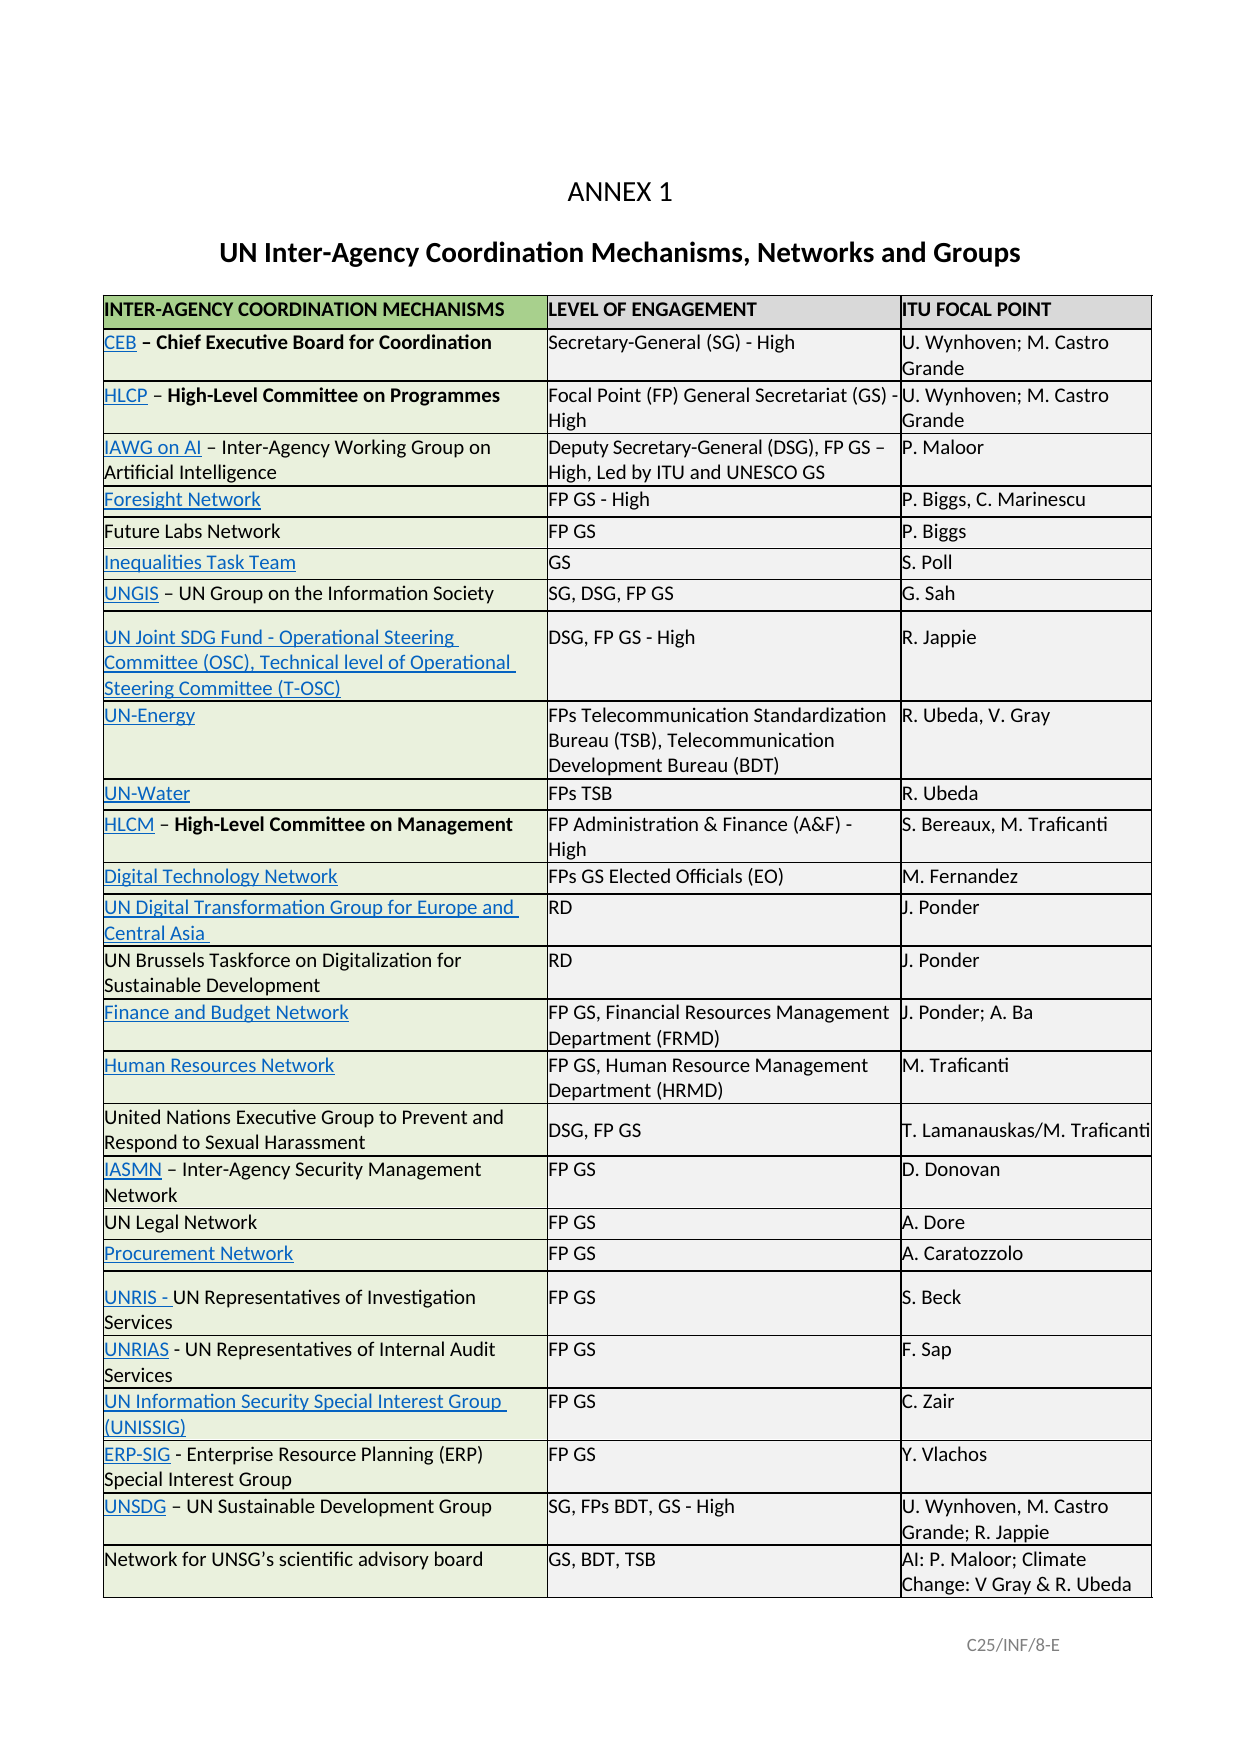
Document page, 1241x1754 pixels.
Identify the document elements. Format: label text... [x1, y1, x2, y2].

table_cell FP GS [548, 1240, 900, 1270]
table_cell P. Maloor [902, 434, 1151, 485]
table_cell J. Ponder [902, 895, 1151, 945]
table_cell UN Brussels Taskforce on Digitalization for Sustainable Development [104, 947, 547, 998]
table_cell United Nations Executive Group to Prevent and Respond to Sexual Harassment [104, 1104, 547, 1155]
table_cell FPs TSB [548, 780, 900, 809]
table_cell R. Jappie [902, 612, 1151, 700]
table_cell R. Ubeda, V. Gray [902, 702, 1151, 778]
table_cell A. Dore [902, 1209, 1151, 1239]
table_cell Deputy Secretary-General (DSG), FP GS – High, Led by ITU and UNESCO GS [548, 434, 900, 485]
table_cell DSG, FP GS [548, 1104, 900, 1155]
table_cell CEB – Chief Executive Board for Coordination [104, 330, 547, 380]
table_cell FPs GS Elected Officials (EO) [548, 863, 900, 893]
text UN Inter-Agency Coordination Mechanisms, Networks and Groups [148, 234, 1092, 269]
table_cell UNRIAS - UN Representatives of Internal Audit Services [104, 1336, 547, 1387]
table_cell U. Wynhoven, M. Castro Grande; R. Jappie [902, 1494, 1151, 1544]
table_cell Future Labs Network [104, 518, 547, 547]
table_cell UN-Water [104, 780, 547, 809]
table_cell M. Traficanti [902, 1052, 1151, 1103]
table_cell F. Sap [902, 1336, 1151, 1387]
table_cell HLCM – High-Level Committee on Management [104, 811, 547, 862]
table_cell M. Fernandez [902, 863, 1151, 893]
table_cell D. Donovan [902, 1157, 1151, 1207]
table_cell FP GS [548, 1441, 900, 1492]
table_cell UN Joint SDG Fund - Operational Steering Committee (OSC), Technical level of Operational Steering Committee (T-OSC) [104, 612, 547, 700]
table_cell SG, DSG, FP GS [548, 580, 900, 610]
table_cell J. Ponder [902, 947, 1151, 998]
table_cell T. Lamanauskas/M. Traficanti [902, 1104, 1151, 1155]
table_cell GS, BDT, TSB [548, 1546, 900, 1597]
table_cell IASMN – Inter-Agency Security Management Network [104, 1157, 547, 1207]
table_cell S. Beck [902, 1272, 1151, 1335]
table_cell P. Biggs, C. Marinescu [902, 487, 1151, 516]
table_cell S. Poll [902, 549, 1151, 579]
table_cell UN Information Security Special Interest Group (UNISSIG) [104, 1389, 547, 1439]
table_cell FP GS [548, 518, 900, 547]
table_cell Human Resources Network [104, 1052, 547, 1103]
table_cell S. Bereaux, M. Traficanti [902, 811, 1151, 862]
table_cell UNRIS - UN Representatives of Investigation Services [104, 1272, 547, 1335]
table_cell A. Caratozzolo [902, 1240, 1151, 1270]
table_cell UNGIS – UN Group on the Information Society [104, 580, 547, 610]
table_cell Finance and Budget Network [104, 1000, 547, 1050]
table_cell Network for UNSG’s scientific advisory board [104, 1546, 547, 1597]
table_cell DSG, FP GS - High [548, 612, 900, 700]
table_cell UN-Energy [104, 702, 547, 778]
table_cell SG, FPs BDT, GS - High [548, 1494, 900, 1544]
table_cell J. Ponder; A. Ba [902, 1000, 1151, 1050]
table_cell U. Wynhoven; M. Castro Grande [902, 382, 1151, 433]
table_cell G. Sah [902, 580, 1151, 610]
table_cell FP GS - High [548, 487, 900, 516]
table_cell GS [548, 549, 900, 579]
table_header ITU FOCAL POINT [902, 296, 1151, 328]
table_cell AI: P. Maloor; Climate Change: V Gray & R. Ubeda [902, 1546, 1151, 1597]
table_cell UNSDG – UN Sustainable Development Group [104, 1494, 547, 1544]
table_cell Inequalities Task Team [104, 549, 547, 579]
table_cell Procurement Network [104, 1240, 547, 1270]
table_cell IAWG on AI – Inter-Agency Working Group on Artificial Intelligence [104, 434, 547, 485]
table_cell U. Wynhoven; M. Castro Grande [902, 330, 1151, 380]
table_cell FP GS [548, 1209, 900, 1239]
table_cell HLCP – High-Level Committee on Programmes [104, 382, 547, 433]
table_cell RD [548, 895, 900, 945]
table_cell Y. Vlachos [902, 1441, 1151, 1492]
text Annex 1 [148, 173, 1092, 209]
table_cell FP GS [548, 1157, 900, 1207]
table_cell ERP-SIG - Enterprise Resource Planning (ERP) Special Interest Group [104, 1441, 547, 1492]
table_cell Focal Point (FP) General Secretariat (GS) - High [548, 382, 900, 433]
table_cell RD [548, 947, 900, 998]
table_cell FPs Telecommunication Standardization Bureau (TSB), Telecommunication Development Bureau (BDT) [548, 702, 900, 778]
table_cell UN Digital Transformation Group for Europe and Central Asia [104, 895, 547, 945]
table_cell FP GS, Financial Resources Management Department (FRMD) [548, 1000, 900, 1050]
table_cell UN Legal Network [104, 1209, 547, 1239]
table_header LEVEL OF ENGAGEMENT [548, 296, 900, 328]
table_cell FP GS [548, 1272, 900, 1335]
table_cell FP Administration & Finance (A&F) - High [548, 811, 900, 862]
table_cell C. Zair [902, 1389, 1151, 1439]
table_cell FP GS, Human Resource Management Department (HRMD) [548, 1052, 900, 1103]
table_cell Secretary-General (SG) - High [548, 330, 900, 380]
table_cell Foresight Network [104, 487, 547, 516]
table_cell P. Biggs [902, 518, 1151, 547]
table_header INTER-AGENCY COORDINATION MECHANISMS [104, 296, 547, 328]
table_cell R. Ubeda [902, 780, 1151, 809]
table_cell FP GS [548, 1389, 900, 1439]
table_cell FP GS [548, 1336, 900, 1387]
table_cell Digital Technology Network [104, 863, 547, 893]
